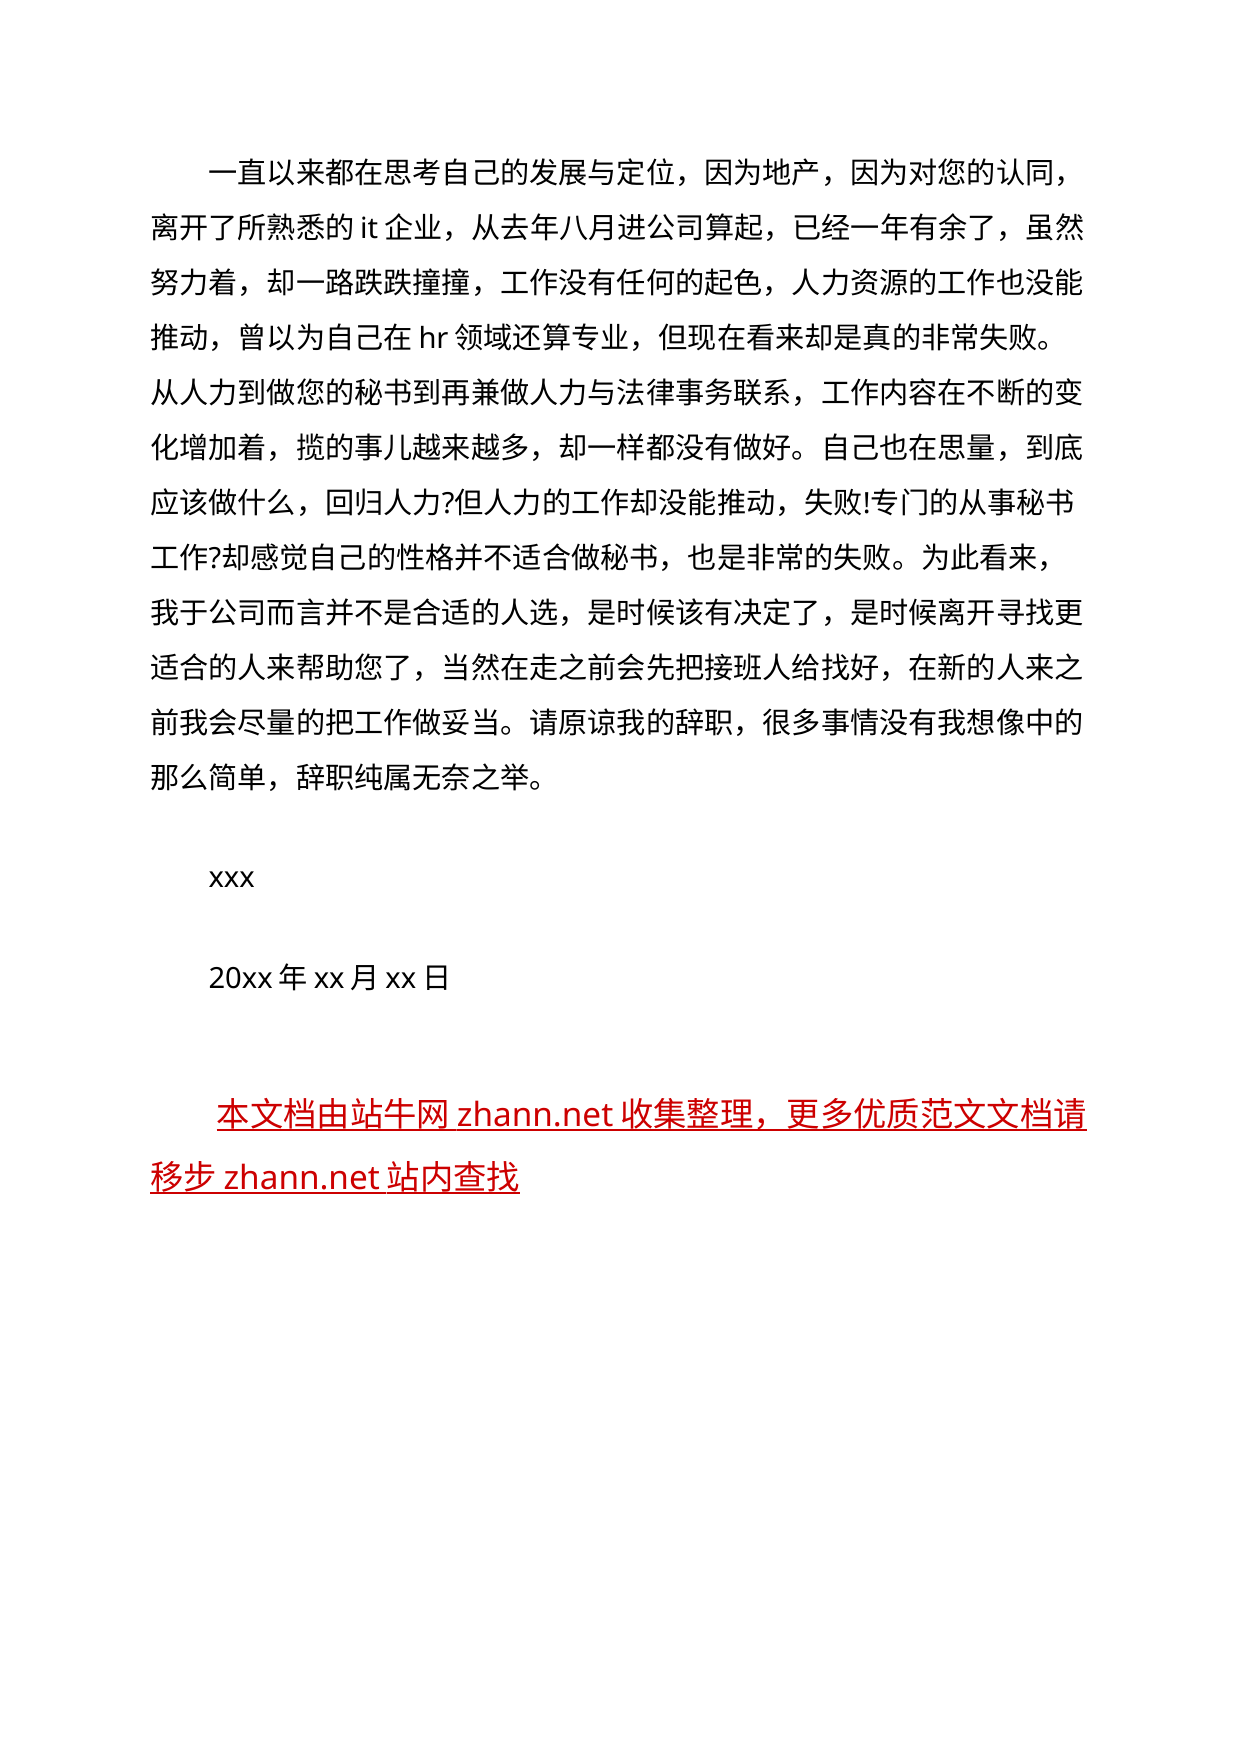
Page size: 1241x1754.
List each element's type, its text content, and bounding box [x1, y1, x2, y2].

text 本文档由站牛网zhann.net收集整理，更多优质范文文档请移步zhann.net站内查找 [150, 1088, 1090, 1199]
text 一直以来都在思考自己的发展与定位，因为地产，因为对您的认同，离开了所熟悉的it企业，从去年八月进公司算起，已经一年有余了，虽然努力着，却一路跌跌撞撞，工作没有任何的起色，人力资源的工作也没能推动，曾以为自己在hr领域还算专业，但现在看来却是真的非常失败。从人力到做您的秘书到再兼做人力与法律事务联系，工作内容在不断的变化增加着，揽的事儿越来越多，却一样都没有做好。自己也在思量，到底应该做什么，回归人力?但人力的工作却没能推动，失败!专门的从事秘书工作?却感觉自己的性格并不适合做秘书，也是非常的失败。为此看来，我于公司而言并不是合适的人选，是时候该有决定了，是时候离开寻找更适合的人来帮助您了，当然在走之前会先把接班人给找好，在新的人来之前我会尽量的把工作做妥当。请原谅我的辞职，很多事情没有我想像中的那么简单，辞职纯属无奈之举。 [150, 150, 1090, 797]
text xxx [150, 856, 1090, 896]
text 20xx年xx月xx日 [150, 954, 1090, 997]
